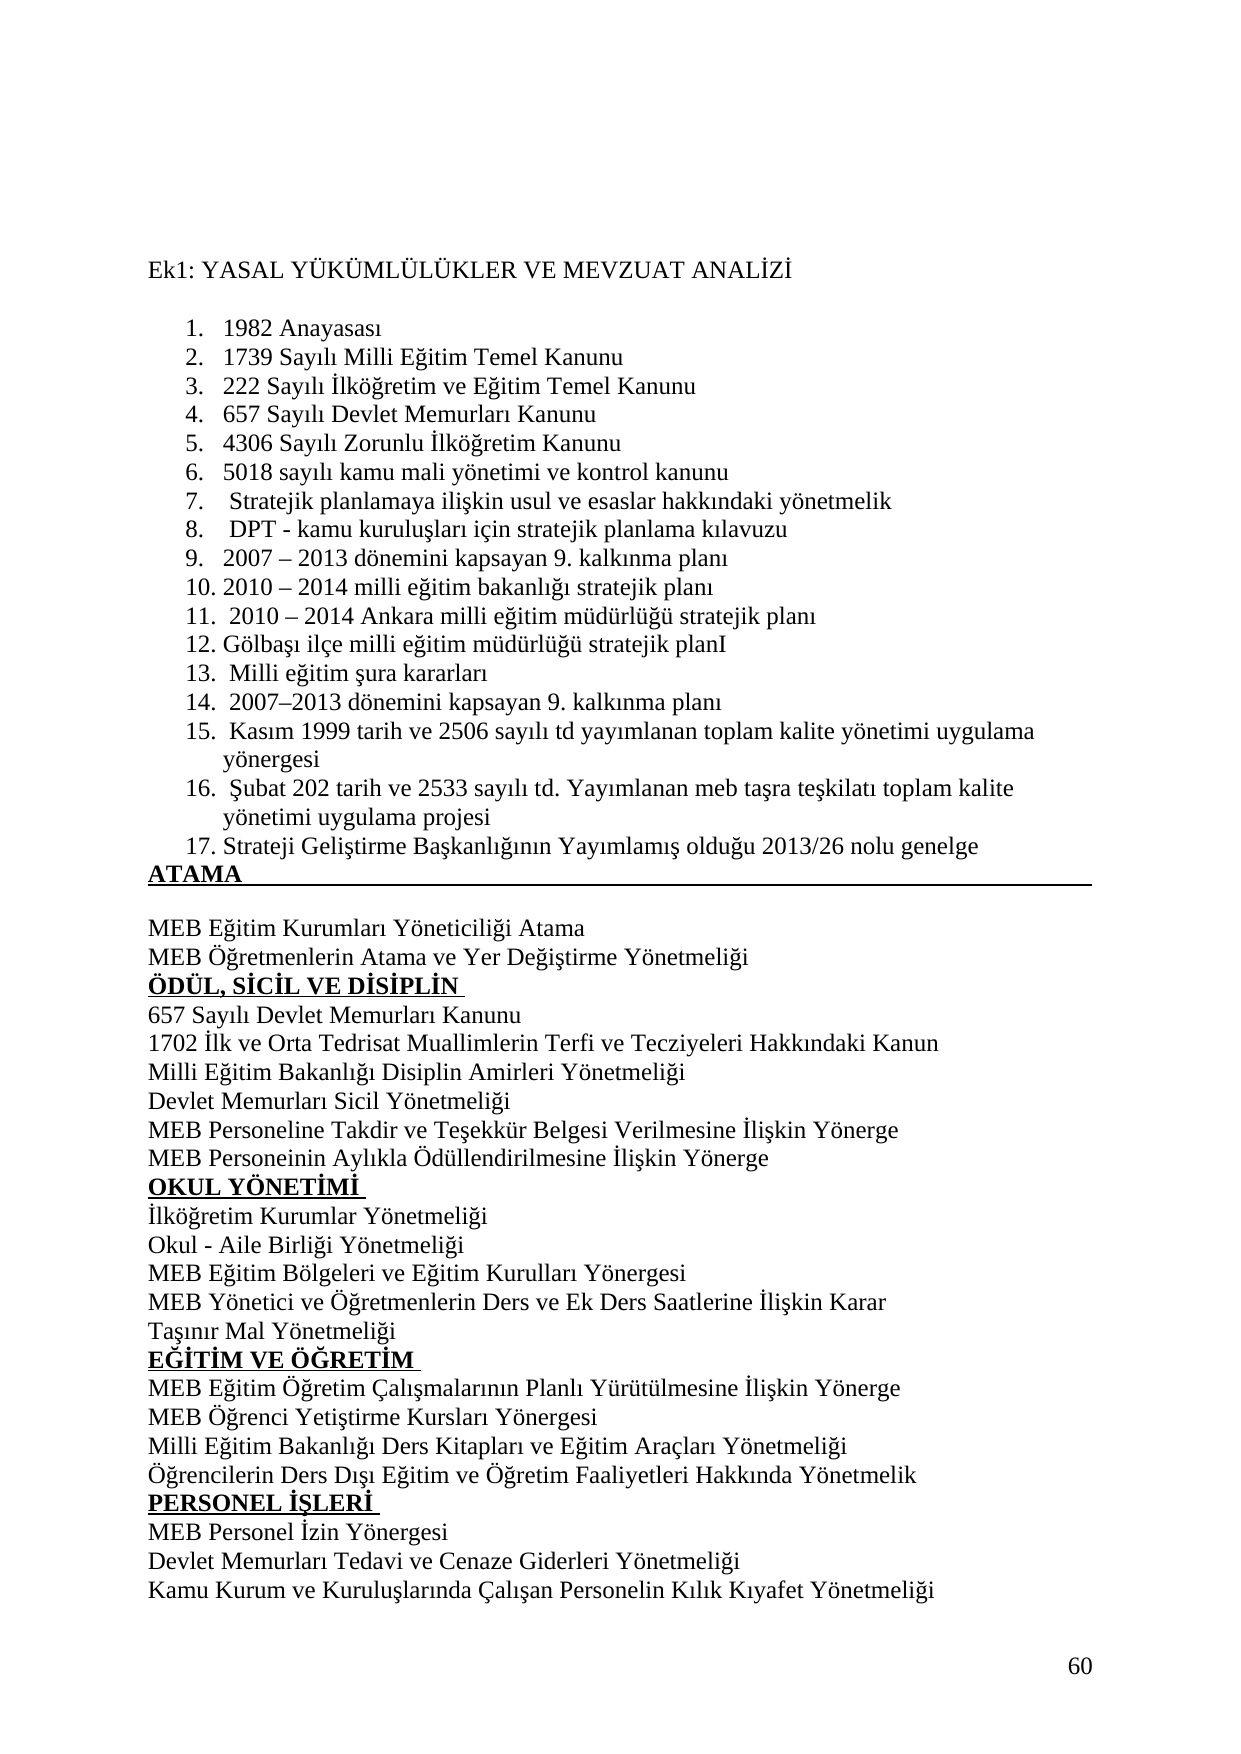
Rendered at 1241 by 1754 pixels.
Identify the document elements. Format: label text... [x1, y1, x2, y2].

text MEB Yönetici ve Öğretmenlerin Ders ve Ek Ders Saatlerine İlişkin Karar [148, 1287, 1093, 1316]
text EĞİTİM VE ÖĞRETİM [148, 1345, 1093, 1373]
list 2010 – 2014 milli eğitim bakanlığı stratejik planı [185, 572, 1093, 601]
text Öğrencilerin Ders Dışı Eğitim ve Öğretim Faaliyetleri Hakkında Yönetmelik [148, 1460, 1093, 1488]
text MEB Eğitim Bölgeleri ve Eğitim Kurulları Yönergesi [148, 1258, 1093, 1287]
list 5018 sayılı kamu mali yönetimi ve kontrol kanunu [185, 457, 1093, 486]
text MEB Eğitim Kurumları Yöneticiliği Atama [148, 913, 1093, 942]
list 657 Sayılı Devlet Memurları Kanunu [185, 399, 1093, 428]
text MEB Öğretmenlerin Atama ve Yer Değiştirme Yönetmeliği [148, 942, 1093, 971]
list Strateji Geliştirme Başkanlığının Yayımlamış olduğu 2013/26 nolu genelge [185, 831, 1093, 859]
list Şubat 202 tarih ve 2533 sayılı td. Yayımlanan meb taşra teşkilatı toplam kalite yönetimi uygulama projesi [185, 773, 1093, 831]
list Kasım 1999 tarih ve 2506 sayılı td yayımlanan toplam kalite yönetimi uygulama yönergesi [185, 716, 1093, 773]
text 1702 İlk ve Orta Tedrisat Muallimlerin Terfi ve Tecziyeleri Hakkındaki Kanun [148, 1028, 1093, 1057]
list DPT - kamu kuruluşları için stratejik planlama kılavuzu [185, 514, 1093, 543]
text PERSONEL İŞLERİ [148, 1488, 1093, 1517]
text Ek1: YASAL YÜKÜMLÜLÜKLER VE MEVZUAT ANALİZİ [148, 255, 1093, 284]
text MEB Personeinin Aylıkla Ödüllendirilmesine İlişkin Yönerge [148, 1143, 1093, 1172]
text MEB Personel İzin Yönergesi [148, 1517, 1093, 1546]
list Milli eğitim şura kararları [185, 658, 1093, 687]
list 1739 Sayılı Milli Eğitim Temel Kanunu [185, 342, 1093, 371]
text İlköğretim Kurumlar Yönetmeliği [148, 1201, 1093, 1230]
text MEB Personeline Takdir ve Teşekkür Belgesi Verilmesine İlişkin Yönerge [148, 1115, 1093, 1143]
text OKUL YÖNETİMİ [148, 1172, 1093, 1201]
text MEB Eğitim Öğretim Çalışmalarının Planlı Yürütülmesine İlişkin Yönerge [148, 1373, 1093, 1402]
list 2007 – 2013 dönemini kapsayan 9. kalkınma planı [185, 543, 1093, 572]
text MEB Öğrenci Yetiştirme Kursları Yönergesi [148, 1402, 1093, 1431]
subtitle 1982 Anayasası [185, 313, 1093, 342]
text Devlet Memurları Sicil Yönetmeliği [148, 1086, 1093, 1115]
text ÖDÜL, SİCİL VE DİSİPLİN [148, 971, 1093, 1000]
text Devlet Memurları Tedavi ve Cenaze Giderleri Yönetmeliği [148, 1546, 1093, 1575]
text Milli Eğitim Bakanlığı Disiplin Amirleri Yönetmeliği [148, 1057, 1093, 1086]
list Stratejik planlamaya ilişkin usul ve esaslar hakkındaki yönetmelik [185, 486, 1093, 514]
text Kamu Kurum ve Kuruluşlarında Çalışan Personelin Kılık Kıyafet Yönetmeliği [148, 1575, 1093, 1603]
text Okul - Aile Birliği Yönetmeliği [148, 1230, 1093, 1258]
list 2007–2013 dönemini kapsayan 9. kalkınma planı [185, 687, 1093, 716]
list 4306 Sayılı Zorunlu İlköğretim Kanunu [185, 428, 1093, 457]
list 2010 – 2014 Ankara milli eğitim müdürlüğü stratejik planı [185, 601, 1093, 629]
list 222 Sayılı İlköğretim ve Eğitim Temel Kanunu [185, 371, 1093, 399]
list Gölbaşı ilçe milli eğitim müdürlüğü stratejik planI [185, 629, 1093, 658]
text Milli Eğitim Bakanlığı Ders Kitapları ve Eğitim Araçları Yönetmeliği [148, 1431, 1093, 1460]
text 657 Sayılı Devlet Memurları Kanunu [148, 1000, 1093, 1028]
text Taşınır Mal Yönetmeliği [148, 1316, 1093, 1345]
text ATAMA [148, 859, 1093, 888]
